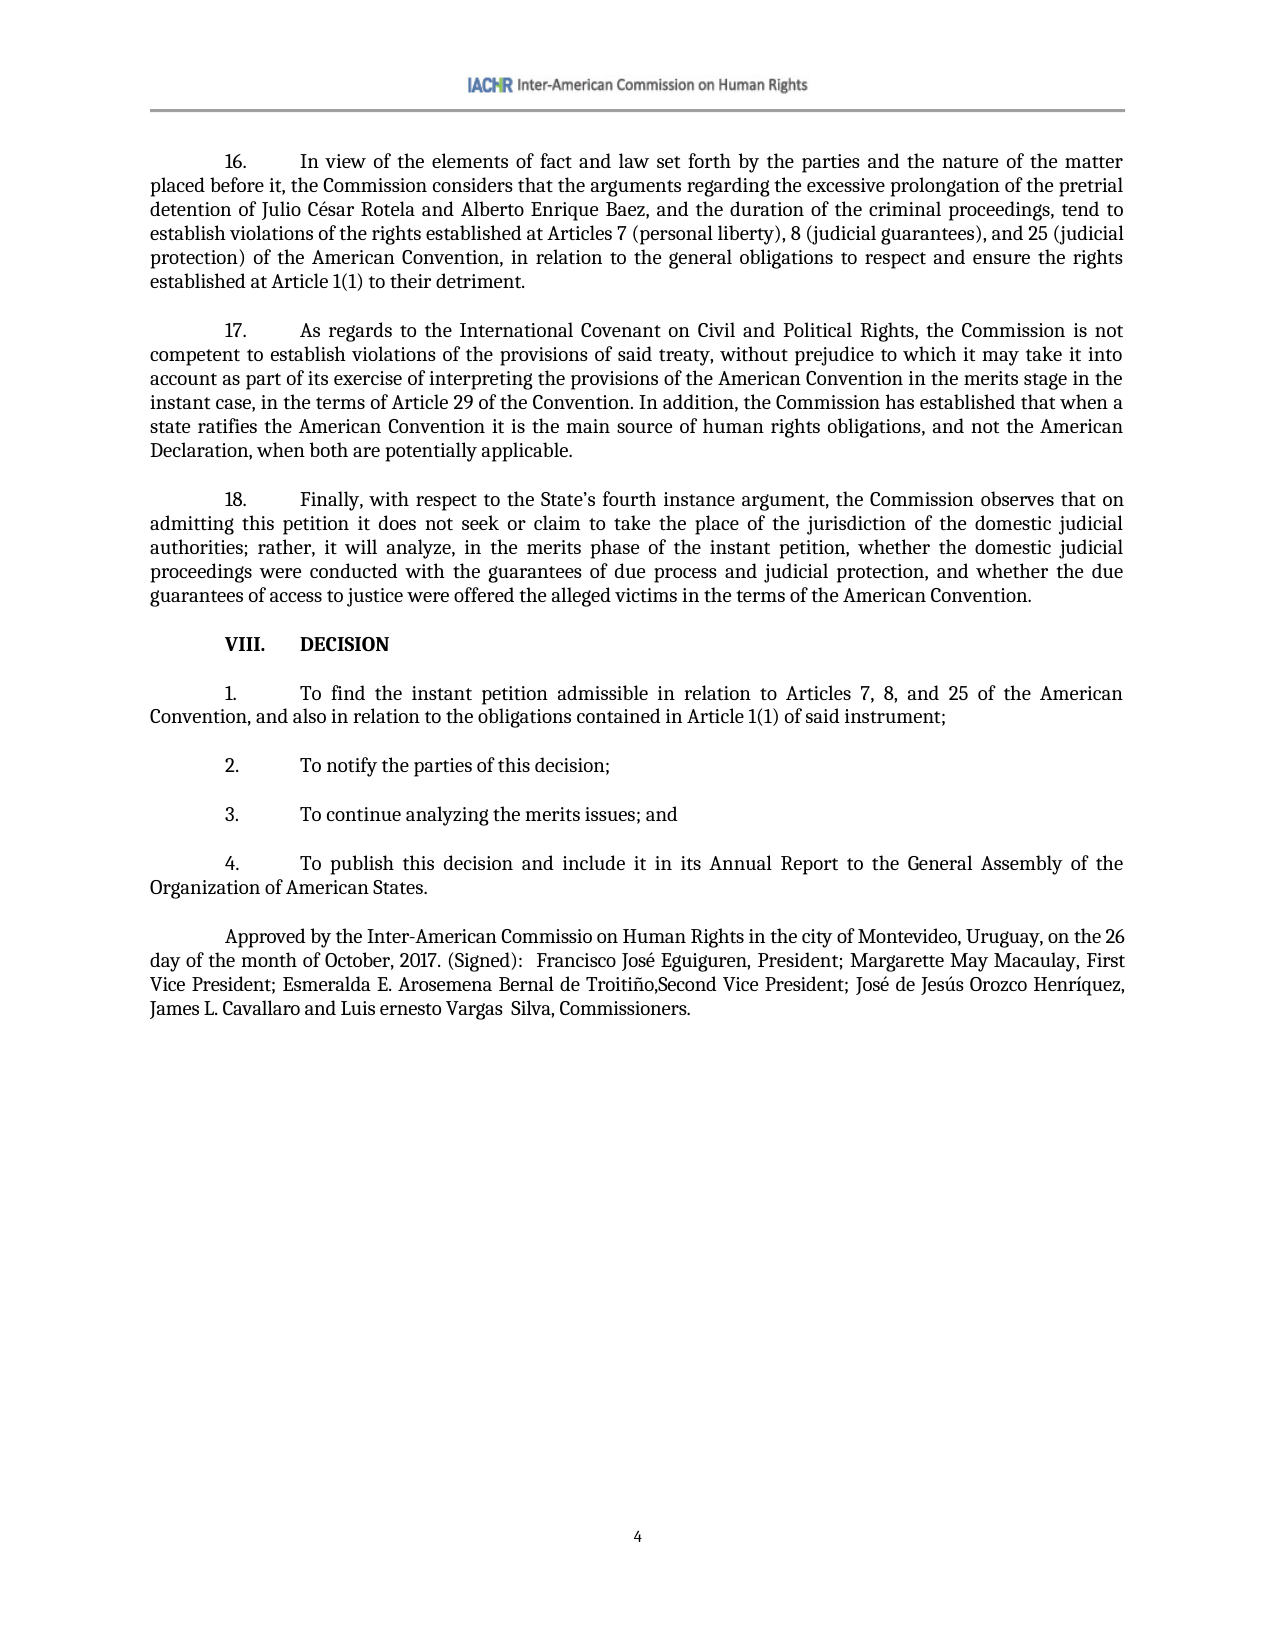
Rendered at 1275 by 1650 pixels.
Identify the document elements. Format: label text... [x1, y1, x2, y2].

list As regards to the International Covenant on Civil and Political Rights, the Commission is not competent to establish violations of the provisions of said treaty, without prejudice to which it may take it into account as part of its exercise of interpreting the provisions of the American Convention in the merits stage in the instant case, in the terms of Article 29 of the Convention. In addition, the Commission has established that when a state ratifies the American Convention it is the main source of human rights obligations, and not the American Declaration, when both are potentially applicable. [150, 319, 1125, 462]
picture [456, 75, 819, 95]
list In view of the elements of fact and law set forth by the parties and the nature of the matter placed before it, the Commission considers that the arguments regarding the excessive prolongation of the pretrial detention of Julio César Rotela and Alberto Enrique Baez, and the duration of the criminal proceedings, tend to establish violations of the rights established at Articles 7 (personal liberty), 8 (judicial guarantees), and 25 (judicial protection) of the American Convention, in relation to the general obligations to respect and ensure the rights established at Article 1(1) to their detriment. [150, 150, 1125, 294]
list Finally, with respect to the State’s fourth instance argument, the Commission observes that on admitting this petition it does not seek or claim to take the place of the jurisdiction of the domestic judicial authorities; rather, it will analyze, in the merits phase of the instant petition, whether the domestic judicial proceedings were conducted with the guarantees of due process and judicial protection, and whether the due guarantees of access to justice were offered the alleged victims in the terms of the American Convention. [150, 487, 1125, 607]
list To find the instant petition admissible in relation to Articles 7, 8, and 25 of the American Convention, and also in relation to the obligations contained in Article 1(1) of said instrument; [150, 681, 1125, 729]
list To continue analyzing the merits issues; and [150, 803, 1125, 827]
list To notify the parties of this decision; [150, 754, 1125, 778]
list VIII. DECISION [150, 632, 1125, 656]
list To publish this decision and include it in its Annual Report to the General Assembly of the Organization of American States. [150, 852, 1125, 900]
list Approved by the Inter-American Commissio on Human Rights in the city of Montevideo, Uruguay, on the 26 day of the month of October, 2017. (Signed): Francisco José Eguiguren, President; Margarette May Macaulay, First Vice President; Esmeralda E. Arosemena Bernal de Troitiño,Second Vice President; José de Jesús Orozco Henríquez, James L. Cavallaro and Luis ernesto Vargas Silva, Commissioners. [150, 925, 1125, 1021]
